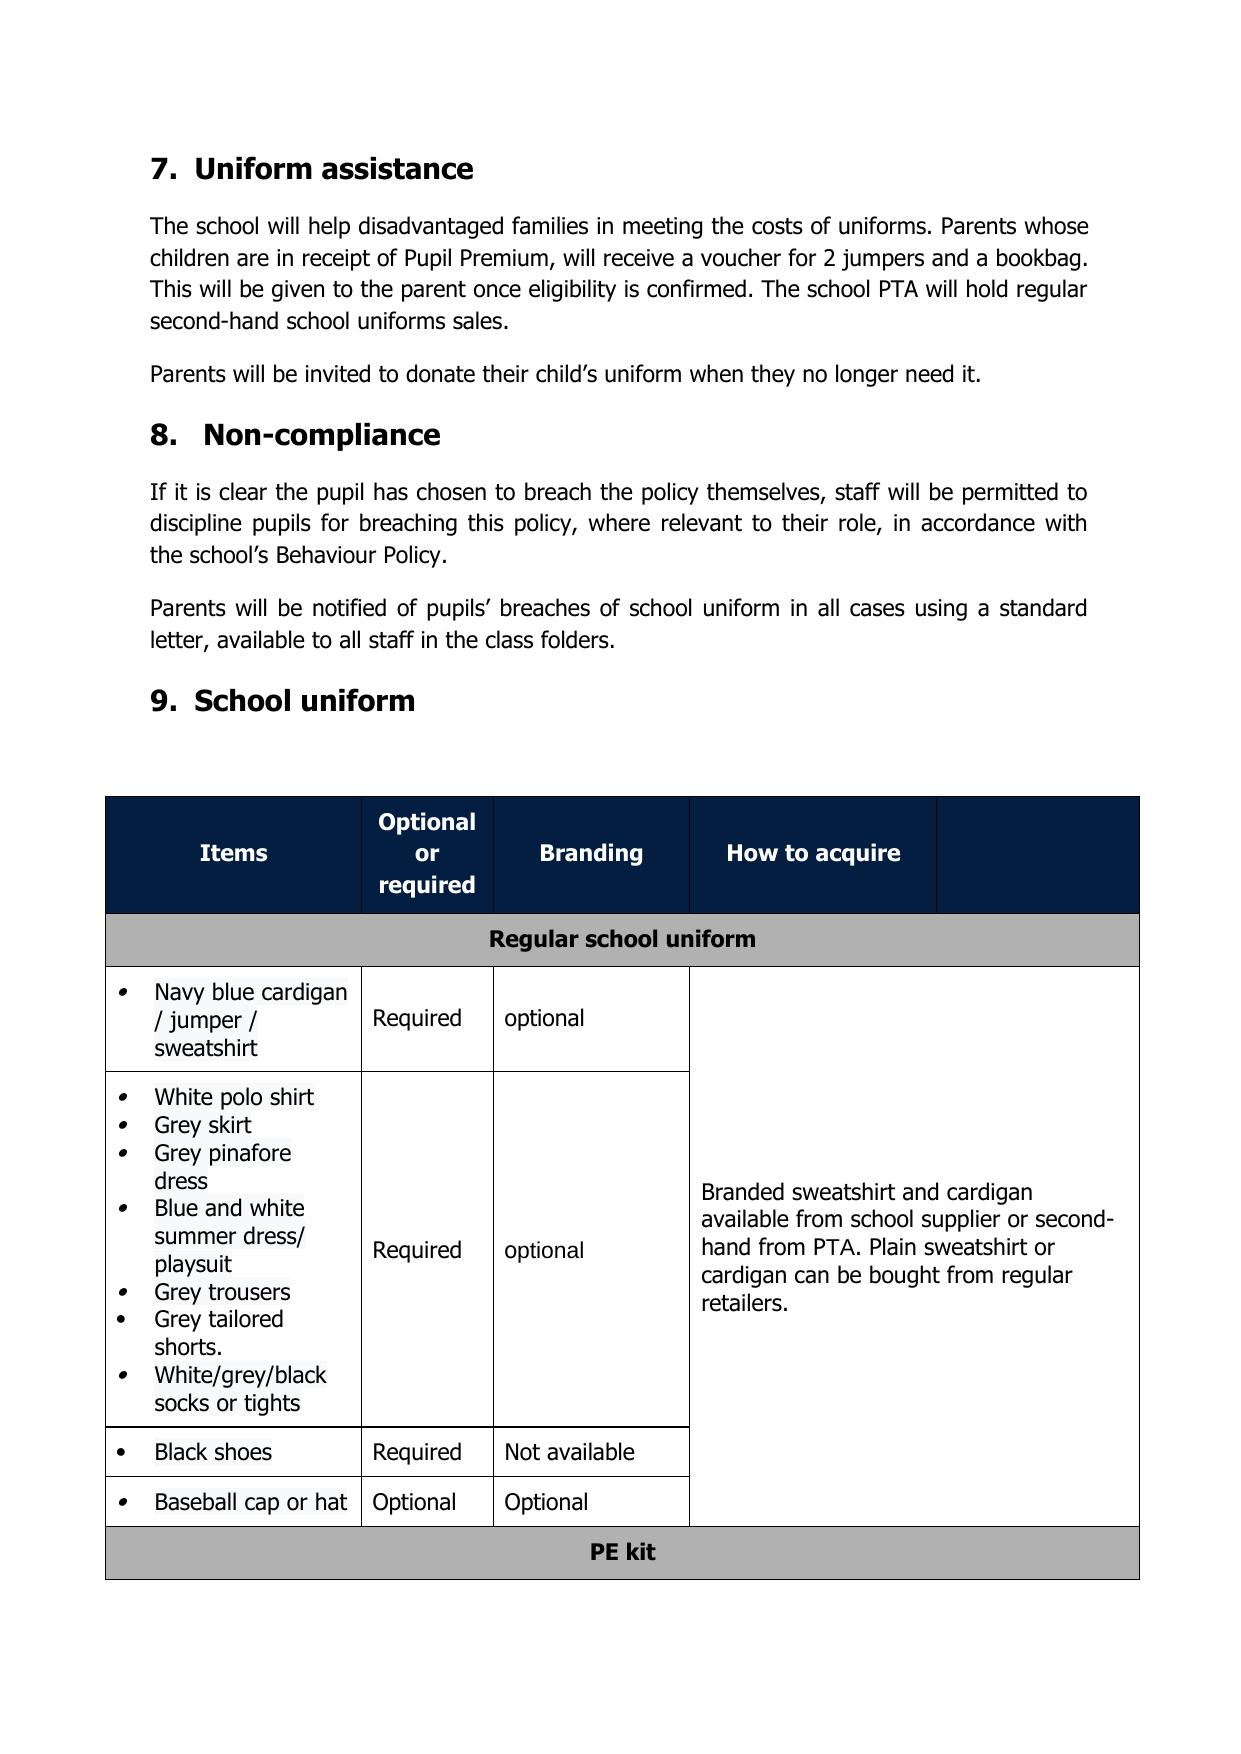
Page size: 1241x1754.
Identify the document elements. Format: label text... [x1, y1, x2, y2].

subtitle School uniform [150, 682, 1090, 717]
text Parents will be invited to donate their child’s uniform when they no longer need it. [150, 359, 1090, 387]
table_cell Required [362, 1072, 493, 1426]
table_cell Branded sweatshirt and cardigan available from school supplier or second-hand from PTA. Plain sweatshirt or cardigan can be bought from regular retailers. [690, 967, 1139, 1526]
table_cell optional [494, 967, 689, 1071]
text If it is clear the pupil has chosen to breach the policy themselves, staff will be permitted to discipline pupils for breaching this policy, where relevant to their role, in accordance with the school’s Behaviour Policy. [150, 477, 1090, 568]
table_cell Required [362, 967, 493, 1071]
table_cell Optional [494, 1477, 689, 1526]
table_cell White polo shirt Grey skirt Grey pinafore dress Blue and white summer dress/ playsuit Grey trousers Grey tailored shorts. White/grey/black socks or tights [106, 1072, 361, 1426]
text Parents will be notified of pupils’ breaches of school uniform in all cases using a standard letter, available to all staff in the class folders. [150, 593, 1090, 653]
table_cell Navy blue cardigan / jumper / sweatshirt [106, 967, 361, 1071]
table_cell optional [494, 1072, 689, 1426]
subtitle Non-compliance [150, 416, 1090, 451]
table_header [937, 797, 1139, 913]
table_header Items [106, 797, 361, 913]
table_cell PE kit [106, 1527, 1139, 1579]
table_cell Required [362, 1428, 493, 1476]
table_header Branding [494, 797, 689, 913]
table_cell Optional [362, 1477, 493, 1526]
table_header Optional or required [362, 797, 493, 913]
table_cell Not available [494, 1428, 689, 1476]
table_cell Baseball cap or hat [106, 1477, 361, 1526]
table_cell Regular school uniform [106, 914, 1139, 966]
subtitle Uniform assistance [150, 150, 1090, 185]
table_cell Black shoes [106, 1428, 361, 1476]
table_header How to acquire [690, 797, 936, 913]
text The school will help disadvantaged families in meeting the costs of uniforms. Parents whose children are in receipt of Pupil Premium, will receive a voucher for 2 jumpers and a bookbag. This will be given to the parent once eligibility is confirmed. The school PTA will hold regular second-hand school uniforms sales. [150, 211, 1090, 334]
